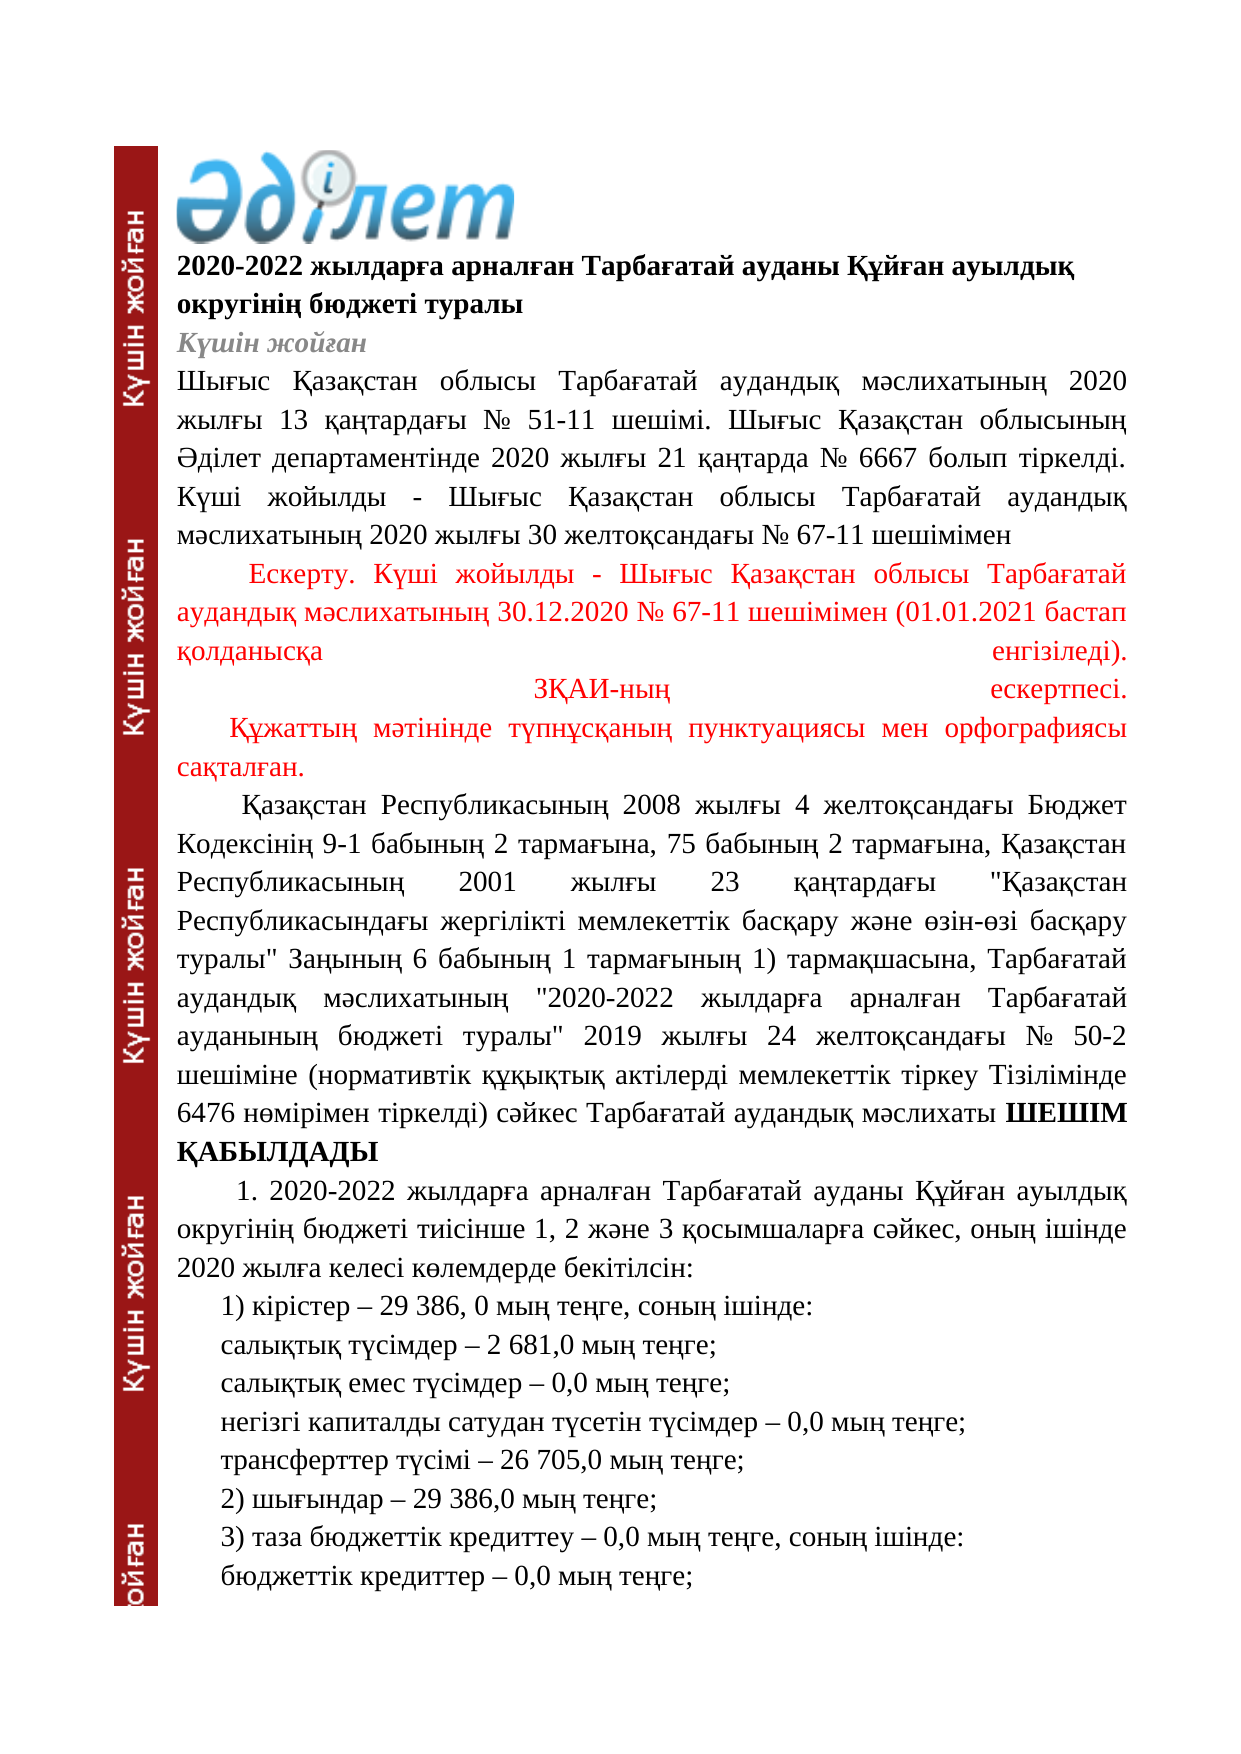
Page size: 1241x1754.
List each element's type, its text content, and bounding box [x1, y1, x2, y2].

picture [114, 146, 158, 248]
text бюджеттік кредиттер – 0,0 мың теңге; [112, 1558, 1128, 1592]
text 1) кірістер – 29 386, 0 мың теңге, соның ішінде: [112, 1288, 1128, 1322]
picture [114, 1437, 158, 1442]
text 2020-2022 жылдарға арналған Тарбағатай ауданы Құйған ауылдық округінің бюджеті туралы [112, 248, 1128, 320]
picture [114, 1360, 158, 1365]
picture [114, 1168, 158, 1173]
picture [114, 782, 158, 787]
picture [176, 150, 515, 244]
text трансферттер түсімі – 26 705,0 мың теңге; [112, 1442, 1128, 1476]
picture [114, 1283, 158, 1288]
text Қазақстан Республикасының 2008 жылғы 4 желтоқсандағы Бюджет Кодексінің 9-1 бабының 2 тармағына, 75 бабының 2 тармағына, Қазақстан Республикасының 2001 жылғы 23 қаңтардағы "Қазақстан Республикасындағы жергілікті мемлекеттік басқару және өзін-өзі басқару туралы" Заңының 6 бабының 1 тармағының 1) тармақшасына, Тарбағатай аудандық мәслихатының "2020-2022 жылдарға арналған Тарбағатай ауданының бюджеті туралы" 2019 жылғы 24 желтоқсандағы № 50-2 шешіміне (нормативтік құқықтық актілерді мемлекеттік тіркеу Тізілімінде 6476 нөмірімен тіркелді) сәйкес Тарбағатай аудандық мәслихаты ШЕШІМ ҚАБЫЛДАДЫ [112, 787, 1128, 1168]
text Шығыс Қазақстан облысы Тарбағатай аудандық мәслихатының 2020 жылғы 13 қаңтардағы № 51-11 шешімі. Шығыс Қазақстан облысының Әділет департаментінде 2020 жылғы 21 қаңтарда № 6667 болып тіркелді. Күші жойылды - Шығыс Қазақстан облысы Тарбағатай аудандық мәслихатының 2020 жылғы 30 желтоқсандағы № 67-11 шешімімен [112, 363, 1128, 551]
text салықтық түсімдер – 2 681,0 мың теңге; [112, 1327, 1128, 1360]
picture [114, 1553, 158, 1558]
text Ескерту. Күші жойылды - Шығыс Қазақстан облысы Тарбағатай аудандық мәслихатының 30.12.2020 № 67-11 шешімімен (01.01.2021 бастап қолданысқа енгізіледі). ЗҚАИ-ның ескертпесі. Құжаттың мәтінінде түпнұсқаның пунктуациясы мен орфографиясы сақталған. [112, 556, 1128, 782]
picture [114, 1592, 158, 1606]
picture [114, 320, 158, 325]
picture [114, 1476, 158, 1481]
picture [114, 1399, 158, 1404]
picture [114, 1514, 158, 1519]
picture [114, 358, 158, 363]
text салықтық емес түсімдер – 0,0 мың теңге; [112, 1365, 1128, 1399]
text 1. 2020-2022 жылдарға арналған Тарбағатай ауданы Құйған ауылдық округінің бюджеті тиісінше 1, 2 және 3 қосымшаларға сәйкес, оның ішінде 2020 жылға келесі көлемдерде бекітілсін: [112, 1173, 1128, 1283]
text Күшін жойған [112, 325, 1128, 358]
picture [114, 1322, 158, 1327]
text 2) шығындар – 29 386,0 мың теңге; [112, 1481, 1128, 1514]
text 3) таза бюджеттік кредиттеу – 0,0 мың теңге, соның ішінде: [112, 1519, 1128, 1553]
picture [114, 551, 158, 556]
text негізгі капиталды сатудан түсетін түсімдер – 0,0 мың теңге; [112, 1404, 1128, 1437]
